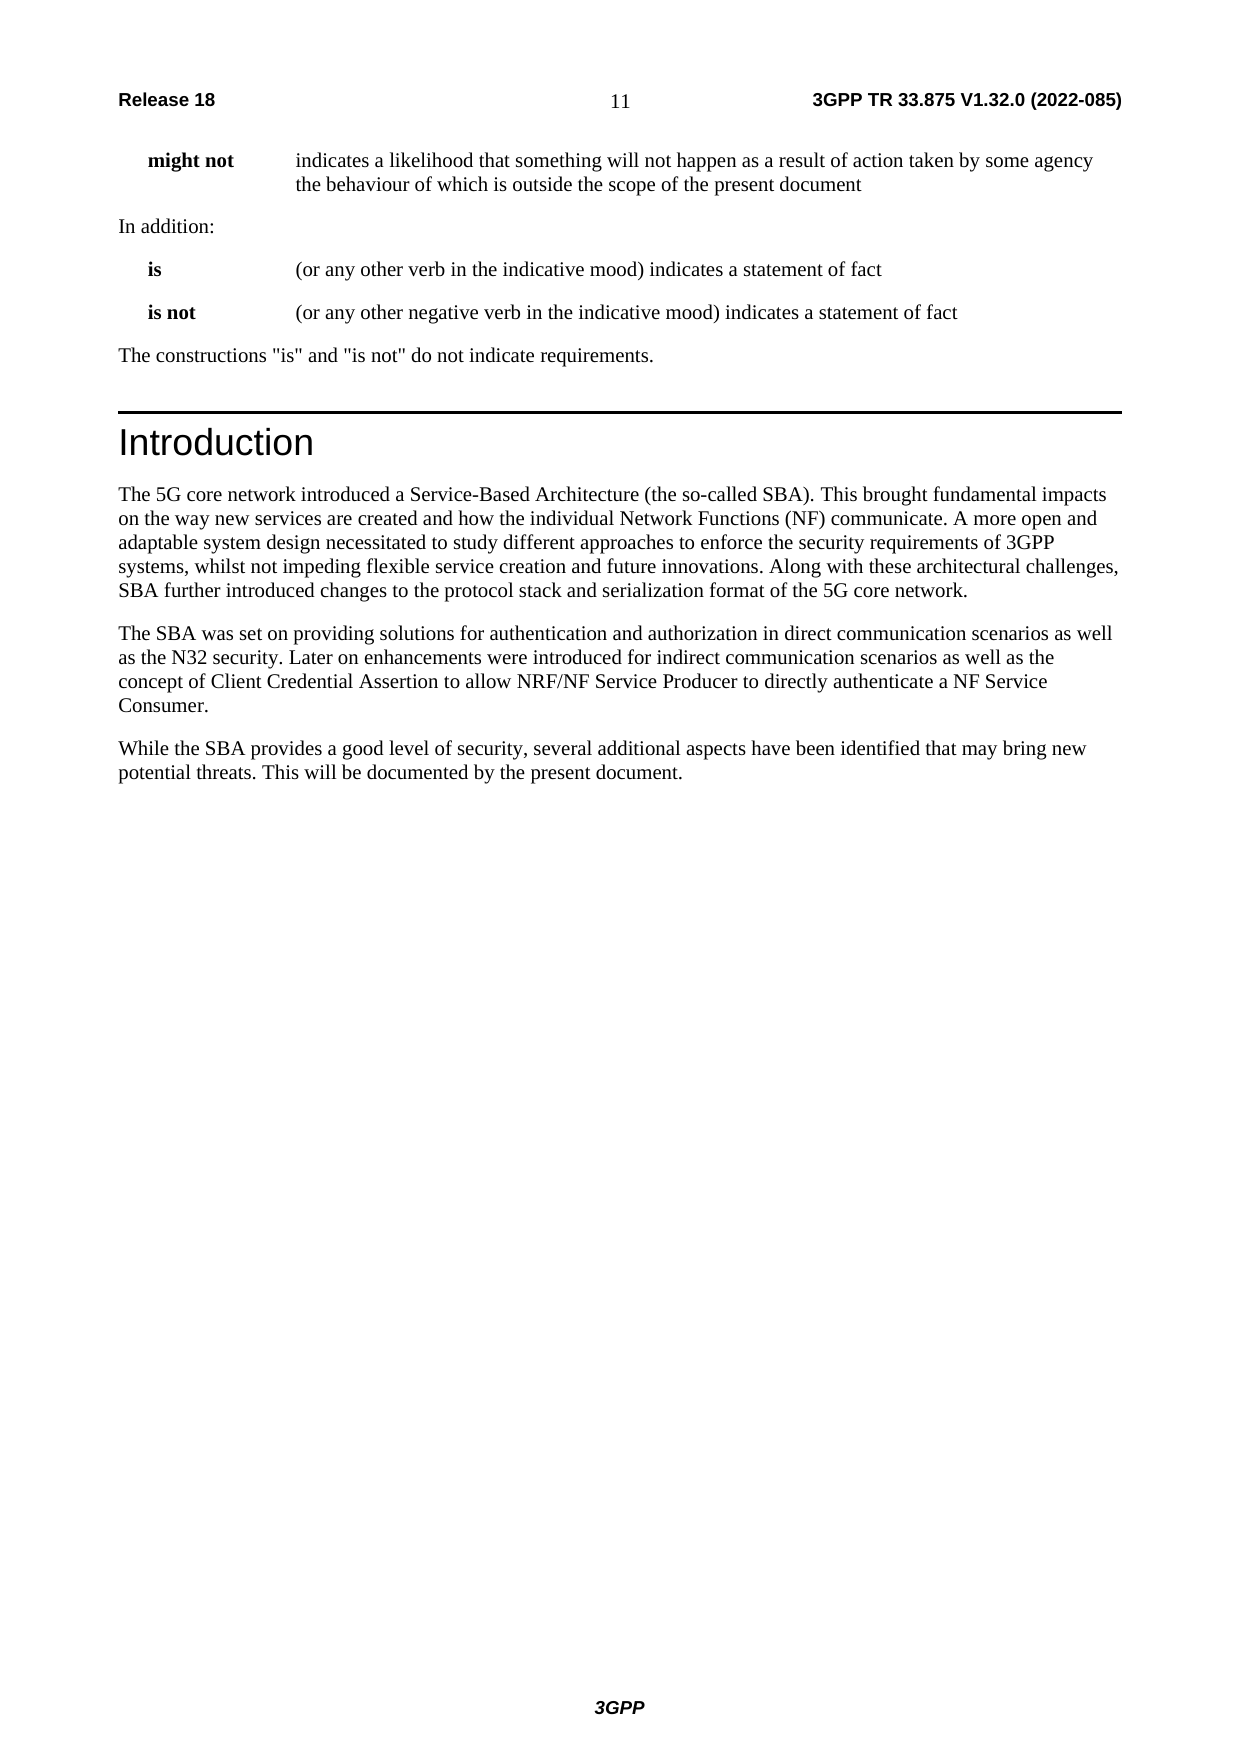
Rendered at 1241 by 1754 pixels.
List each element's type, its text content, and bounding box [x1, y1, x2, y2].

text While the SBA provides a good level of security, several additional aspects have been identified that may bring new potential threats. This will be documented by the present document. [118, 736, 1122, 784]
text In addition: [118, 214, 1122, 238]
text The constructions "is" and "is not" do not indicate requirements. [118, 343, 1122, 367]
text The SBA was set on providing solutions for authentication and authorization in direct communication scenarios as well as the N32 security. Later on enhancements were introduced for indirect communication scenarios as well as the concept of Client Credential Assertion to allow NRF/NF Service Producer to directly authenticate a NF Service Consumer. [118, 621, 1122, 717]
text The 5G core network introduced a Service-Based Architecture (the so-called SBA). This brought fundamental impacts on the way new services are created and how the individual Network Functions (NF) communicate. A more open and adaptable system design necessitated to study different approaches to enforce the security requirements of 3GPP systems, whilst not impeding flexible service creation and future innovations. Along with these architectural challenges, SBA further introduced changes to the protocol stack and serialization format of the 5G core network. [118, 482, 1122, 602]
text is not (or any other negative verb in the indicative mood) indicates a statement of fact [148, 300, 1122, 324]
subtitle Introduction [118, 414, 1122, 463]
text is (or any other verb in the indicative mood) indicates a statement of fact [148, 257, 1122, 281]
text might not indicates a likelihood that something will not happen as a result of action taken by some agency the behaviour of which is outside the scope of the present document [148, 147, 1122, 196]
